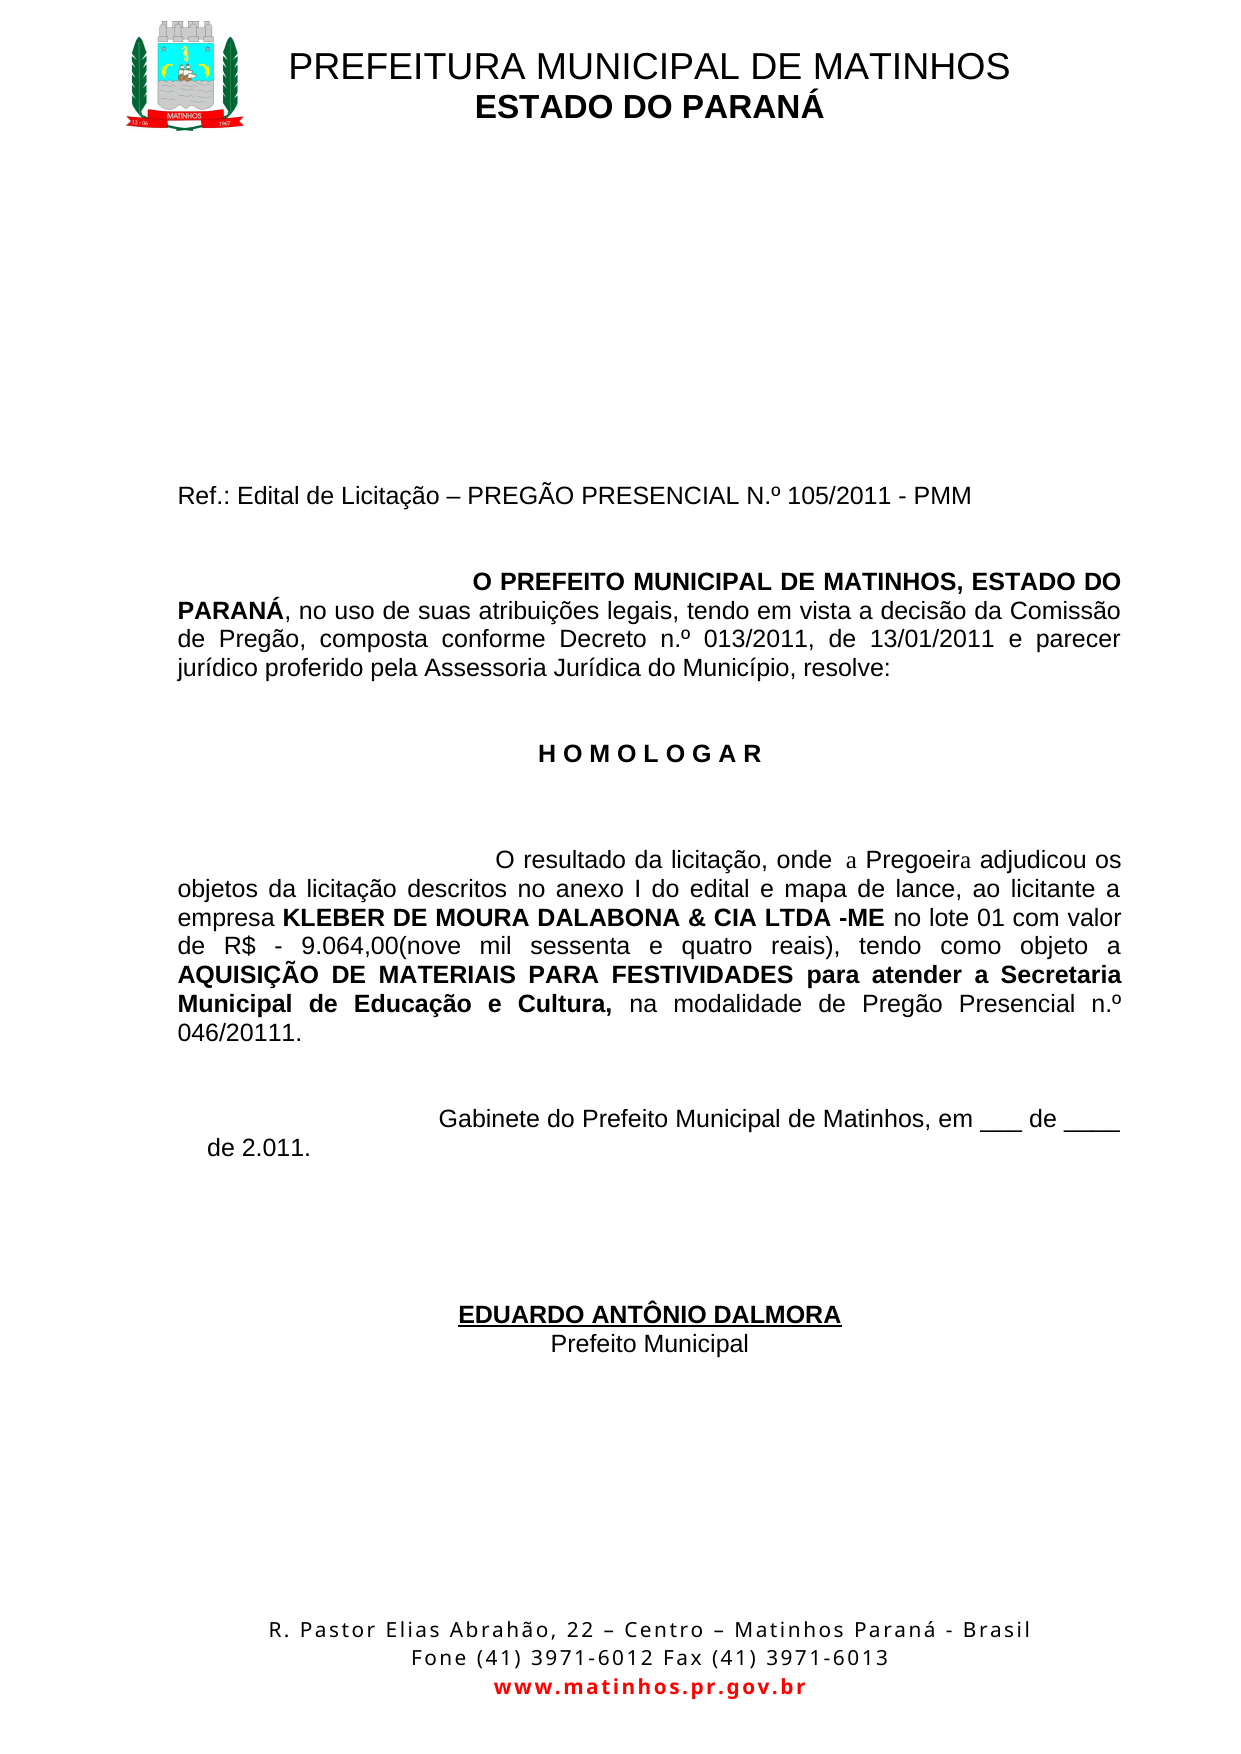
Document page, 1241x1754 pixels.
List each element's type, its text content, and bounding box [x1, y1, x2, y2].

text Prefeito Municipal [177, 1329, 1122, 1358]
subtitle EDUARDO ANTÔNIO DALMORA [177, 1300, 1122, 1329]
text Gabinete do Prefeito Municipal de Matinhos, em ___ de ____ de 2.011. [207, 1104, 1122, 1161]
text O resultado da licitação, onde a Pregoeira adjudicou os objetos da licitação descritos no anexo I do edital e mapa de lance, ao licitante a empresa KLEBER DE MOURA DALABONA & CIA LTDA -ME no lote 01 com valor de R$ - 9.064,00(nove mil sessenta e quatro reais), tendo como objeto a AQUISIÇÃO DE MATERIAIS PARA FESTIVIDADES para atender a Secretaria Municipal de Educação e Cultura, na modalidade de Pregão Presencial n.º 046/20111. [177, 845, 1122, 1046]
text O PREFEITO MUNICIPAL DE MATINHOS, ESTADO DO PARANÁ, no uso de suas atribuições legais, tendo em vista a decisão da Comissão de Pregão, composta conforme Decreto n.º 013/2011, de 13/01/2011 e parecer jurídico proferido pela Assessoria Jurídica do Município, resolve: [177, 567, 1122, 682]
picture [126, 21, 244, 131]
subtitle H O M O L O G A R [177, 739, 1122, 768]
text Ref.: Edital de Licitação – PREGÃO PRESENCIAL N.º 105/2011 - PMM [177, 481, 1122, 509]
